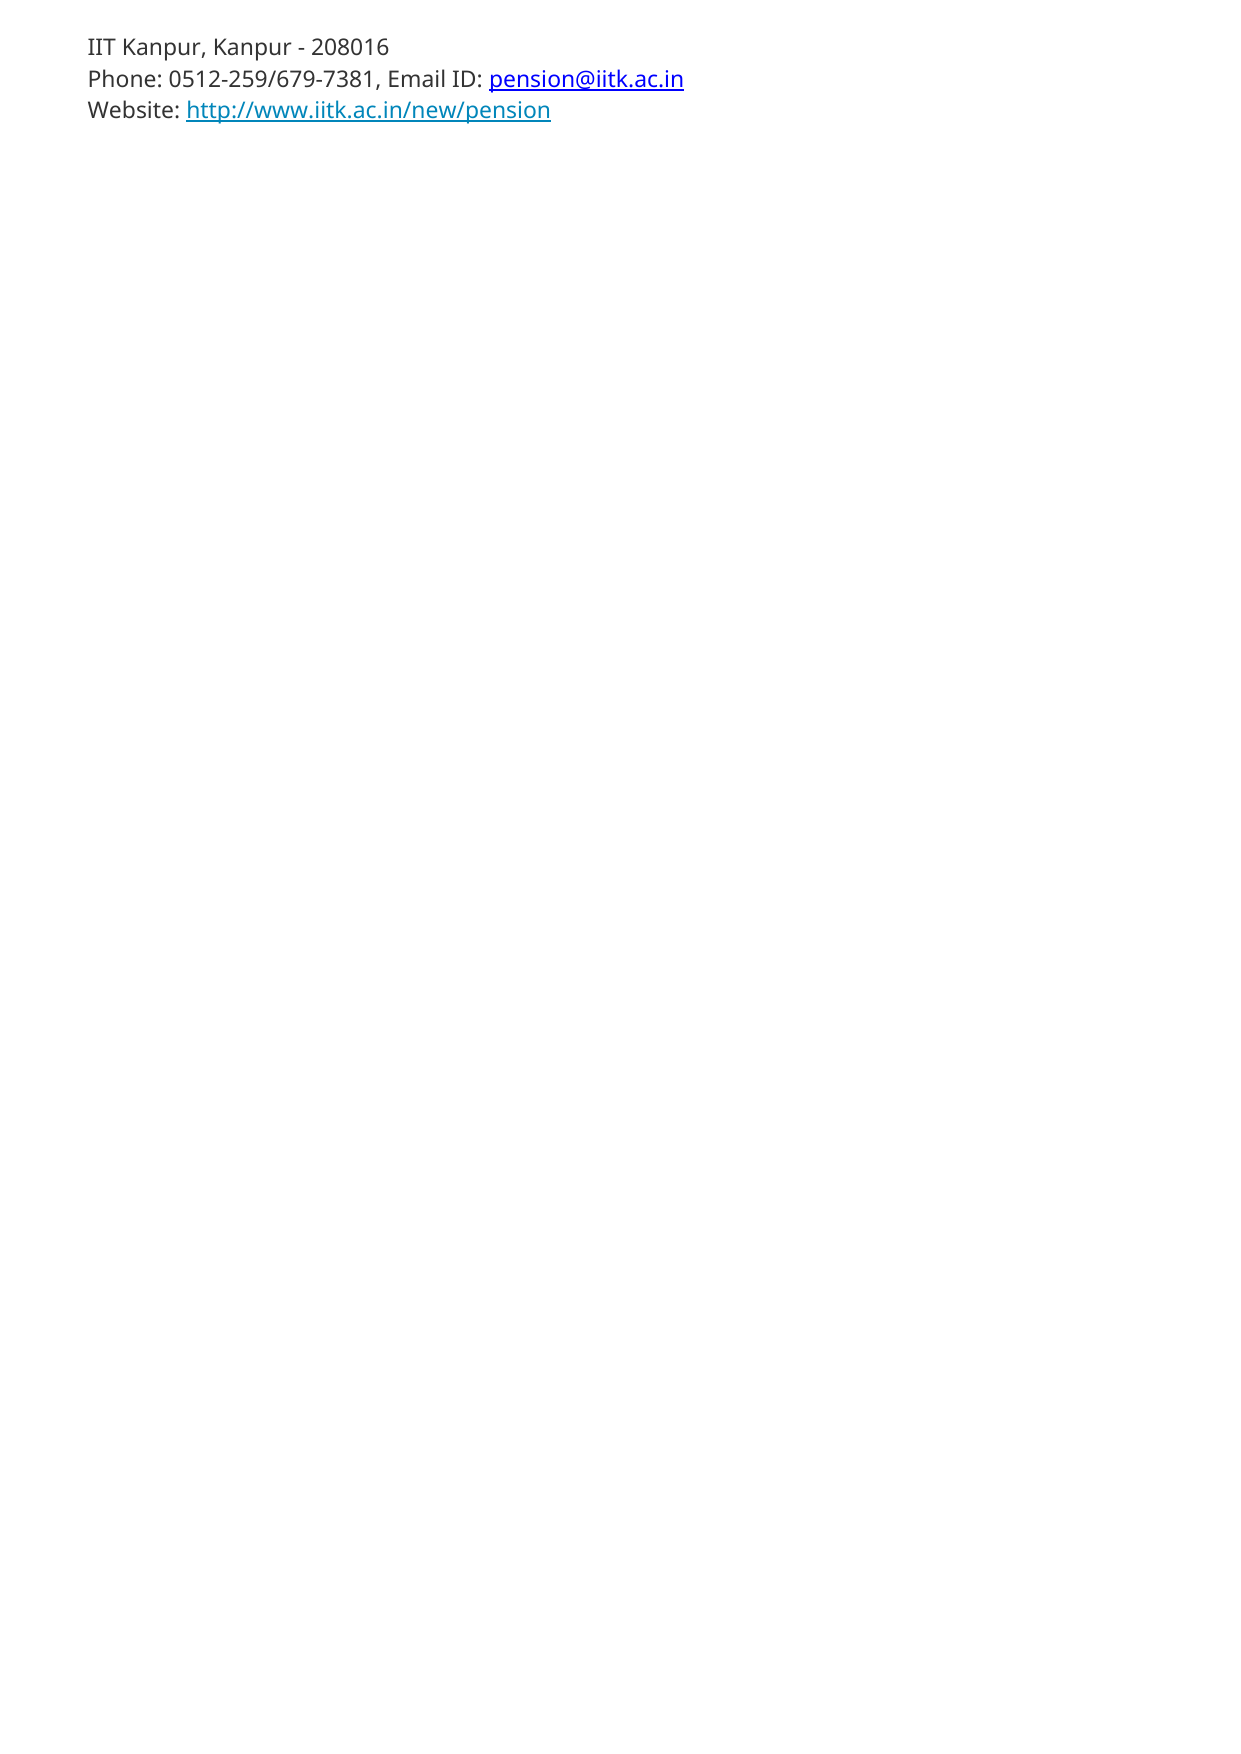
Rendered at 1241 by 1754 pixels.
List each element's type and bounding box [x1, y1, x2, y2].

text [87, 31, 1153, 125]
